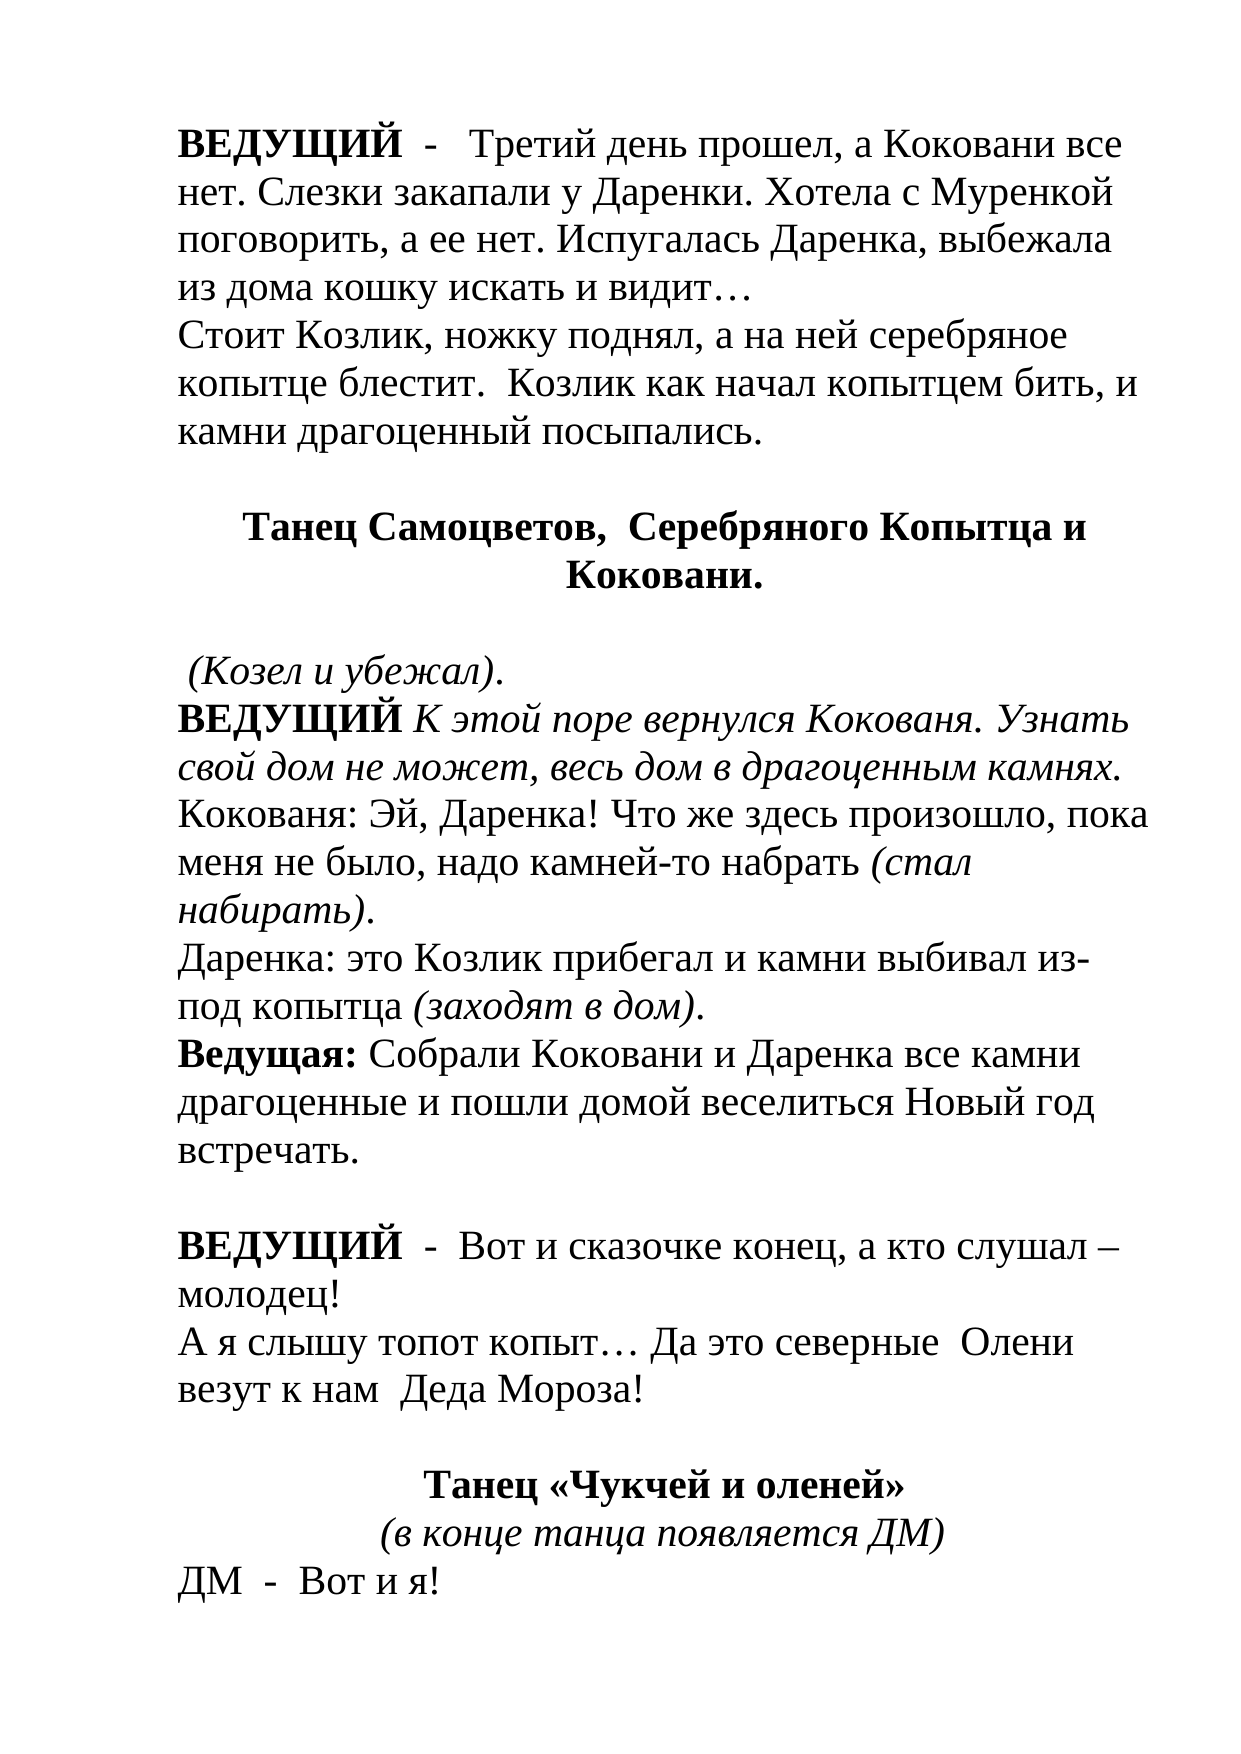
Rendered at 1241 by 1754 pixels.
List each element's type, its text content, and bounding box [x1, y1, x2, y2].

text Даренка: это Козлик прибегал и камни выбивал из-под копытца (заходят в дом). [177, 933, 1152, 1028]
text Танец «Чукчей и оленей» [177, 1460, 1152, 1508]
text ДМ - Вот и я! [177, 1556, 1152, 1603]
text ВЕДУЩИЙ - Вот и сказочке конец, а кто слушал – молодец! [177, 1220, 1152, 1316]
text А я слышу топот копыт… Да это северные Олени везут к нам Деда Мороза! [177, 1316, 1152, 1412]
text (в конце танца появляется ДМ) [177, 1508, 1152, 1556]
text Стоит Козлик, ножку поднял, а на ней серебряное копытце блестит. Козлик как начал копытцем бить, и камни драгоценный посыпались. [177, 310, 1152, 453]
text ВЕДУЩИЙ - Третий день прошел, а Коковани все нет. Слезки закапали у Даренки. Хотела с Муренкой поговорить, а ее нет. Испугалась Даренка, выбежала из дома кошку искать и видит… [177, 118, 1152, 310]
text (Козел и убежал). [177, 645, 1152, 693]
text Танец Самоцветов, Серебряного Копытца и Коковани. [177, 501, 1152, 597]
text ВЕДУЩИЙ К этой поре вернулся Кокованя. Узнать свой дом не может, весь дом в драгоценным камнях. [177, 693, 1152, 789]
text Кокованя: Эй, Даренка! Что же здесь произошло, пока меня не было, надо камней-то набрать (стал набирать). [177, 789, 1152, 933]
text Ведущая: Собрали Коковани и Даренка все камни драгоценные и пошли домой веселиться Новый год встречать. [177, 1028, 1152, 1172]
